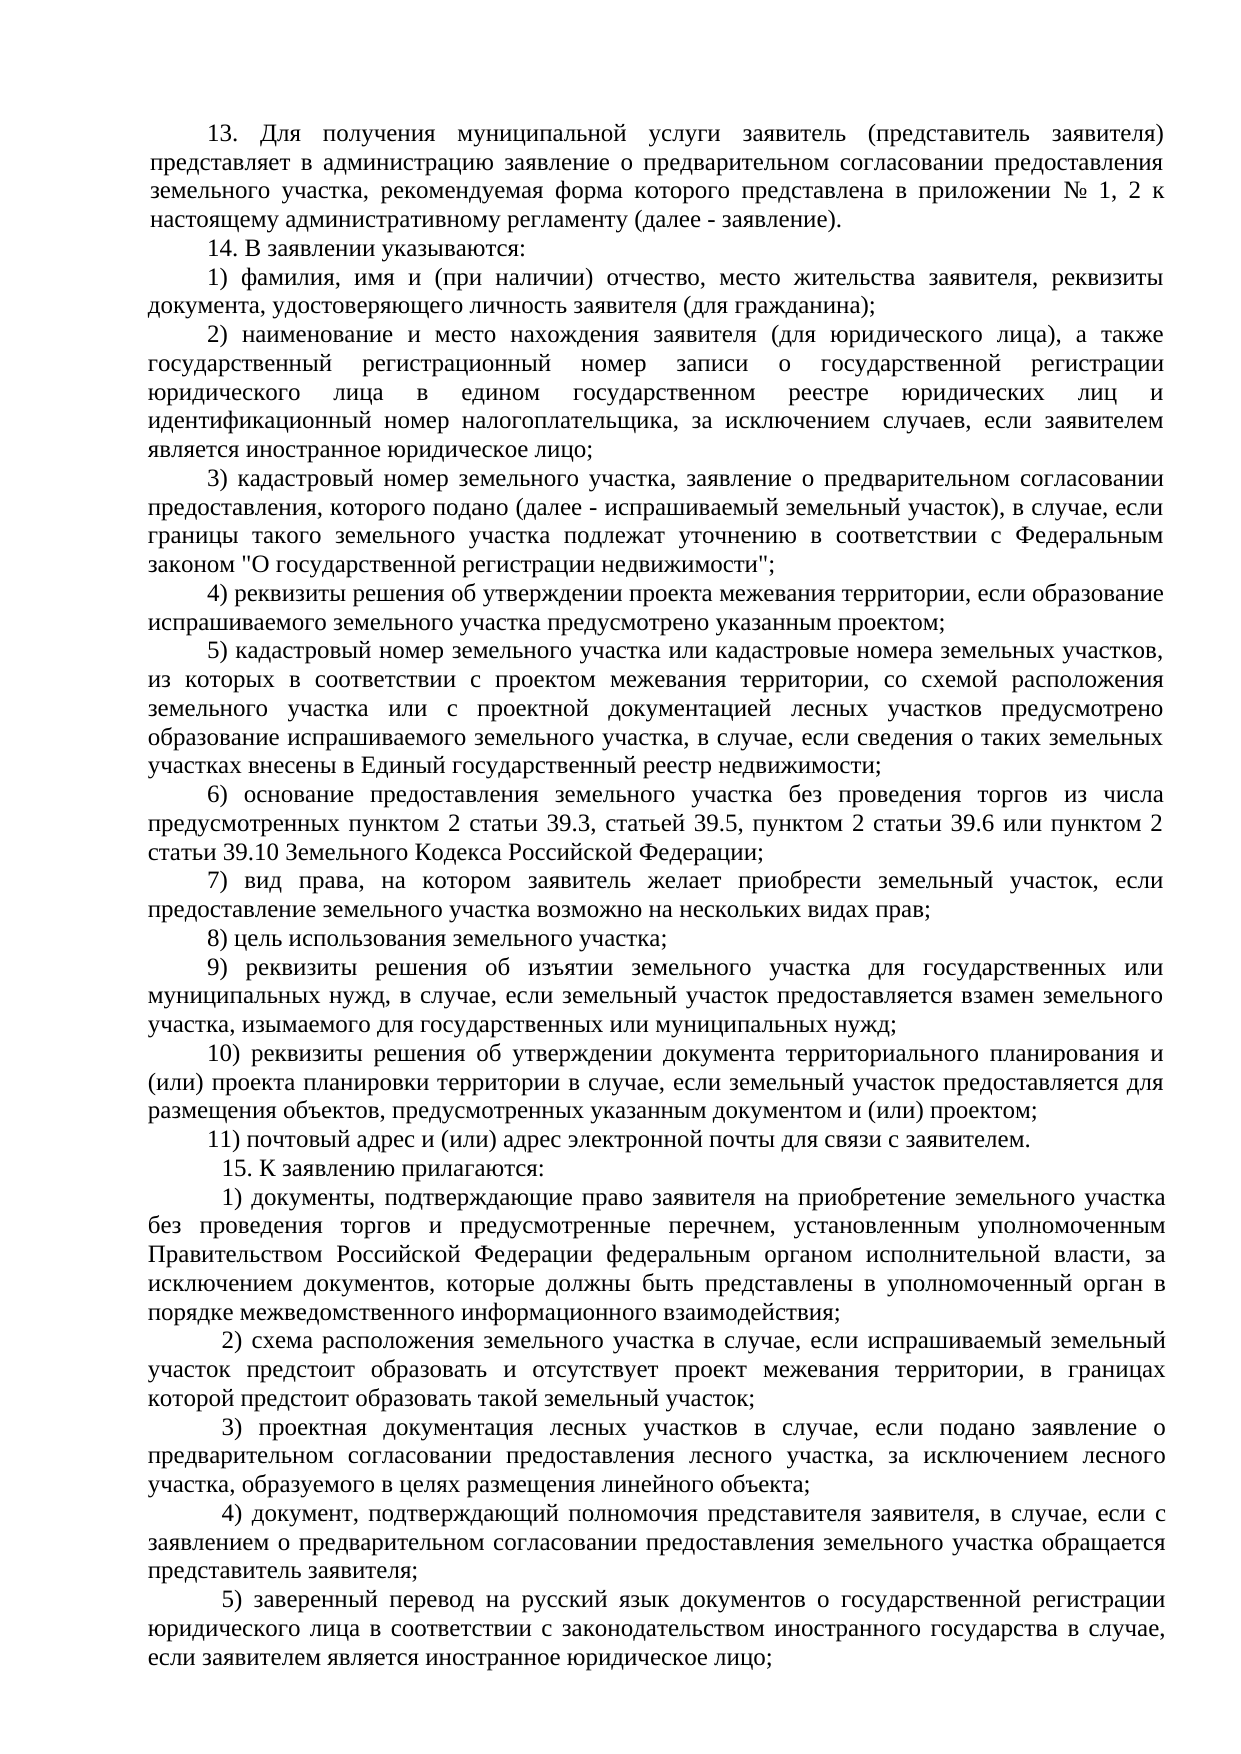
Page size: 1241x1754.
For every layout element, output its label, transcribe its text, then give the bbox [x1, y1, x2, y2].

text 9) реквизиты решения об изъятии земельного участка для государственных или муниципальных нужд, в случае, если земельный участок предоставляется взамен земельного участка, изымаемого для государственных или муниципальных нужд; [148, 952, 1164, 1038]
text 1) документы, подтверждающие право заявителя на приобретение земельного участка без проведения торгов и предусмотренные перечнем, установленным уполномоченным Правительством Российской Федерации федеральным органом исполнительной власти, за исключением документов, которые должны быть представлены в уполномоченный орган в порядке межведомственного информационного взаимодействия; [148, 1182, 1167, 1326]
text 2) схема расположения земельного участка в случае, если испрашиваемый земельный участок предстоит образовать и отсутствует проект межевания территории, в границах которой предстоит образовать такой земельный участок; [148, 1326, 1167, 1412]
text 13. Для получения муниципальной услуги заявитель (представитель заявителя) представляет в администрацию заявление о предварительном согласовании предоставления земельного участка, рекомендуемая форма которого представлена в приложении № 1, 2 к настоящему административному регламенту (далее - заявление). [150, 118, 1164, 233]
text 3) проектная документация лесных участков в случае, если подано заявление о предварительном согласовании предоставления лесного участка, за исключением лесного участка, образуемого в целях размещения линейного объекта; [148, 1412, 1167, 1498]
text 3) кадастровый номер земельного участка, заявление о предварительном согласовании предоставления, которого подано (далее - испрашиваемый земельный участок), в случае, если границы такого земельного участка подлежат уточнению в соответствии с Федеральным законом "О государственной регистрации недвижимости"; [148, 463, 1164, 578]
text 2) наименование и место нахождения заявителя (для юридического лица), а также государственный регистрационный номер записи о государственной регистрации юридического лица в едином государственном реестре юридических лиц и идентификационный номер налогоплательщика, за исключением случаев, если заявителем является иностранное юридическое лицо; [148, 319, 1164, 463]
text 4) документ, подтверждающий полномочия представителя заявителя, в случае, если с заявлением о предварительном согласовании предоставления земельного участка обращается представитель заявителя; [148, 1498, 1167, 1584]
text 4) реквизиты решения об утверждении проекта межевания территории, если образование испрашиваемого земельного участка предусмотрено указанным проектом; [148, 578, 1164, 636]
text 8) цель использования земельного участка; [148, 923, 1164, 952]
text 14. В заявлении указываются: [150, 233, 1167, 262]
text 11) почтовый адрес и (или) адрес электронной почты для связи с заявителем. [148, 1124, 1164, 1153]
text 6) основание предоставления земельного участка без проведения торгов из числа предусмотренных пунктом 2 статьи 39.3, статьей 39.5, пунктом 2 статьи 39.6 или пунктом 2 статьи 39.10 Земельного Кодекса Российской Федерации; [148, 779, 1164, 866]
text 7) вид права, на котором заявитель желает приобрести земельный участок, если предоставление земельного участка возможно на нескольких видах прав; [148, 866, 1164, 923]
text 5) заверенный перевод на русский язык документов о государственной регистрации юридического лица в соответствии с законодательством иностранного государства в случае, если заявителем является иностранное юридическое лицо; [148, 1584, 1167, 1671]
text 1) фамилия, имя и (при наличии) отчество, место жительства заявителя, реквизиты документа, удостоверяющего личность заявителя (для гражданина); [148, 262, 1164, 319]
text 10) реквизиты решения об утверждении документа территориального планирования и (или) проекта планировки территории в случае, если земельный участок предоставляется для размещения объектов, предусмотренных указанным документом и (или) проектом; [148, 1038, 1164, 1124]
text 15. К заявлению прилагаются: [148, 1153, 1167, 1182]
text 5) кадастровый номер земельного участка или кадастровые номера земельных участков, из которых в соответствии с проектом межевания территории, со схемой расположения земельного участка или с проектной документацией лесных участков предусмотрено образование испрашиваемого земельного участка, в случае, если сведения о таких земельных участках внесены в Единый государственный реестр недвижимости; [148, 636, 1164, 779]
